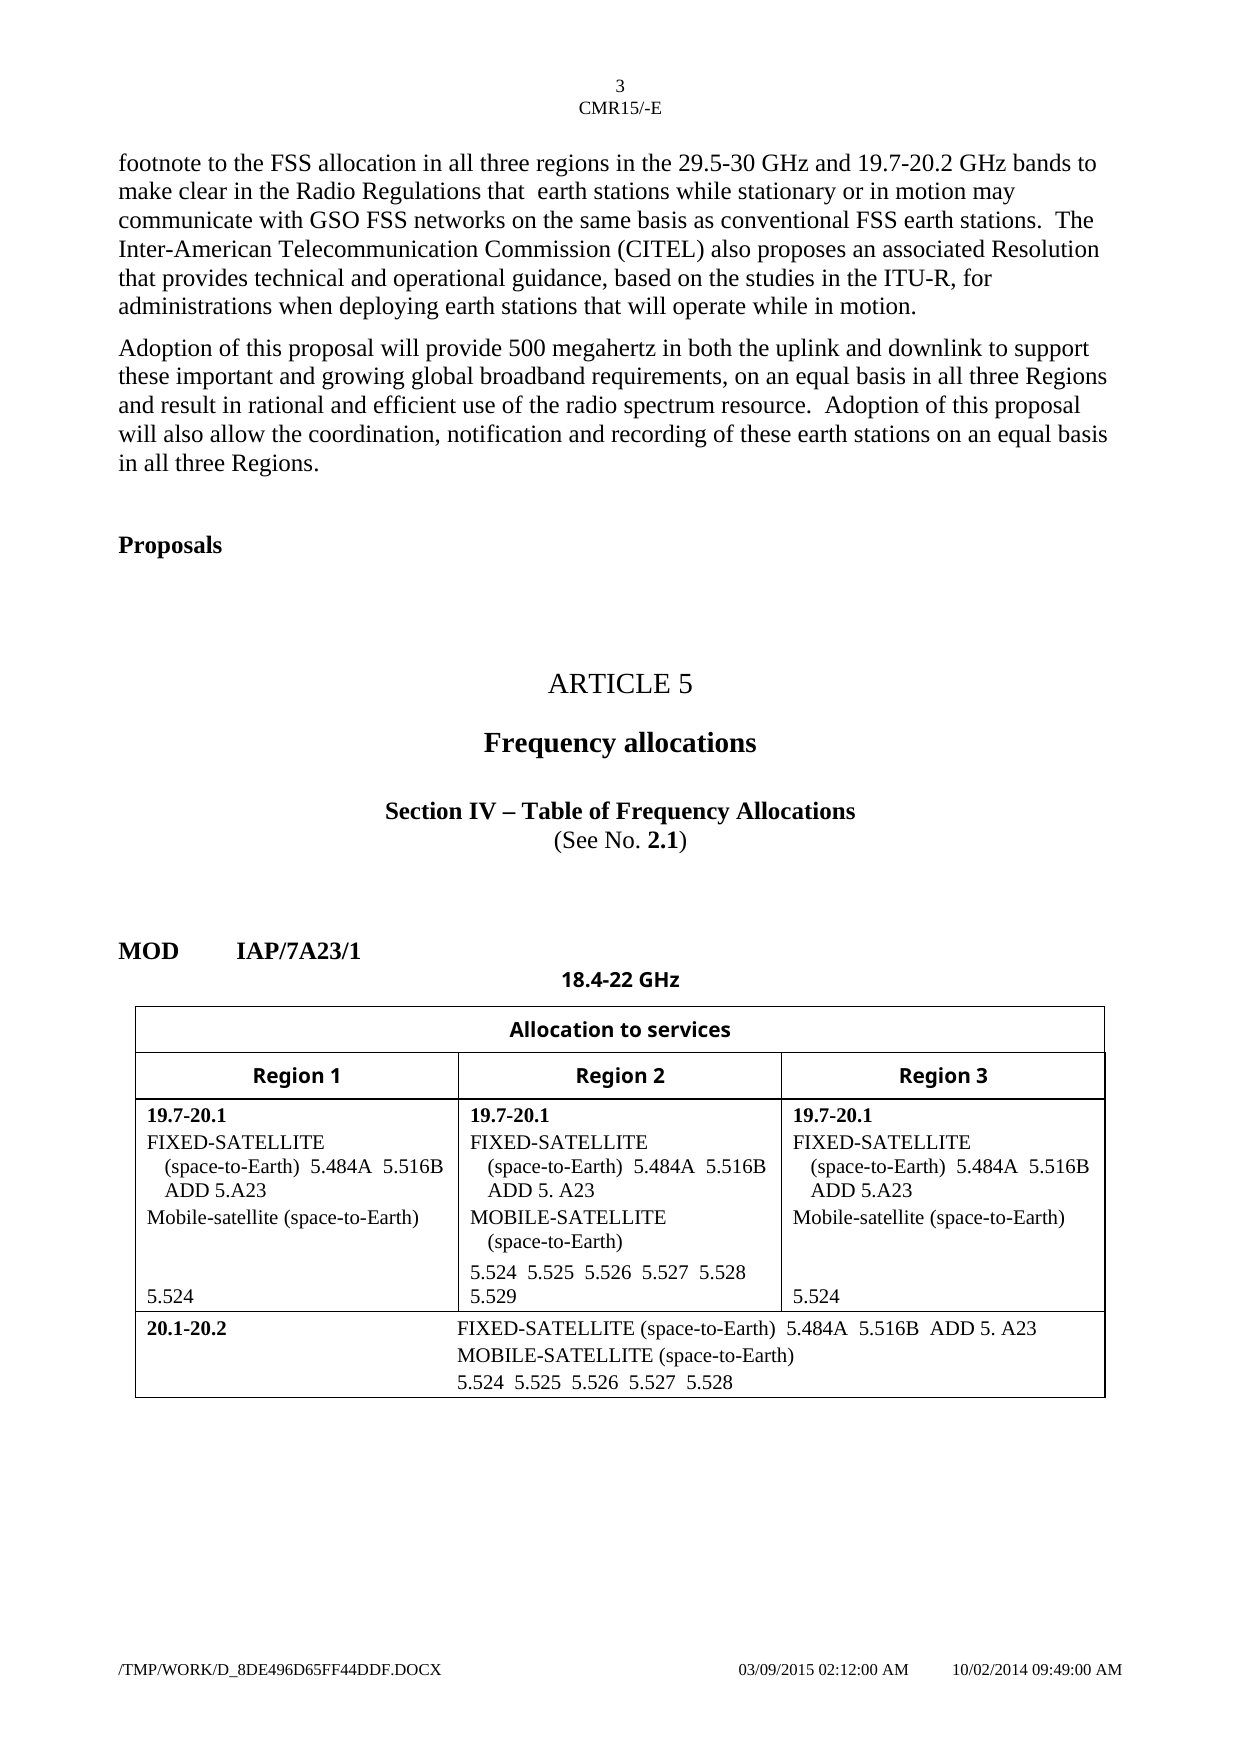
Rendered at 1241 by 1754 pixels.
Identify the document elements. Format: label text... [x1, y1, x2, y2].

table_cell 19.7-20.1 FIXED-SATELLITE (space-to-Earth) 5.484A 5.516B MOBILE-SATELLITE (space-to-Earth) [459, 1100, 781, 1256]
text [118, 148, 1122, 320]
table_cell Region 3 [782, 1053, 1104, 1098]
table_cell 5.524 [136, 1256, 458, 1311]
text Proposals [118, 530, 1122, 559]
text Adoption of this proposal will provide 500 megahertz in both the uplink and downlink to support these important and growing global broadband requirements, on an equal basis in all three Regions and result in rational and efficient use of the radio spectrum resource. Adoption of this proposal will also allow the coordination, notification and recording of these earth stations on an equal basis in all three Regions. [118, 333, 1122, 476]
table_cell 5.524 [782, 1256, 1104, 1311]
table_cell Region 1 [136, 1053, 458, 1098]
text MOD IAP/7A23/1 [118, 936, 1122, 965]
table_cell Region 2 [459, 1053, 781, 1098]
title Frequency allocations [118, 725, 1122, 758]
table_cell 19.7-20.1 FIXED-SATELLITE (space-to-Earth) 5.484A 5.516B Mobile-satellite (space-to-Earth) [136, 1100, 458, 1256]
table_cell 20.1-20.2 FIXED-SATELLITE (space-to-Earth) 5.484A 5.516B MOBILE-SATELLITE (space-to-Earth) 5.524 5.525 5.526 5.527 5.528 [136, 1312, 1104, 1397]
text Section IV – Table of Frequency Allocations (See No. 2.1) [118, 796, 1122, 911]
table_cell 5.524 5.525 5.526 5.527 5.528 5.529 [459, 1256, 781, 1311]
table_header Allocation to services [136, 1007, 1104, 1052]
title 18.4-22 GHz [118, 965, 1122, 993]
text ARTICLE 5 [118, 666, 1122, 700]
table_cell 19.7-20.1 FIXED-SATELLITE (space-to-Earth) 5.484A 5.516B Mobile-satellite (space-to-Earth) [782, 1100, 1104, 1256]
